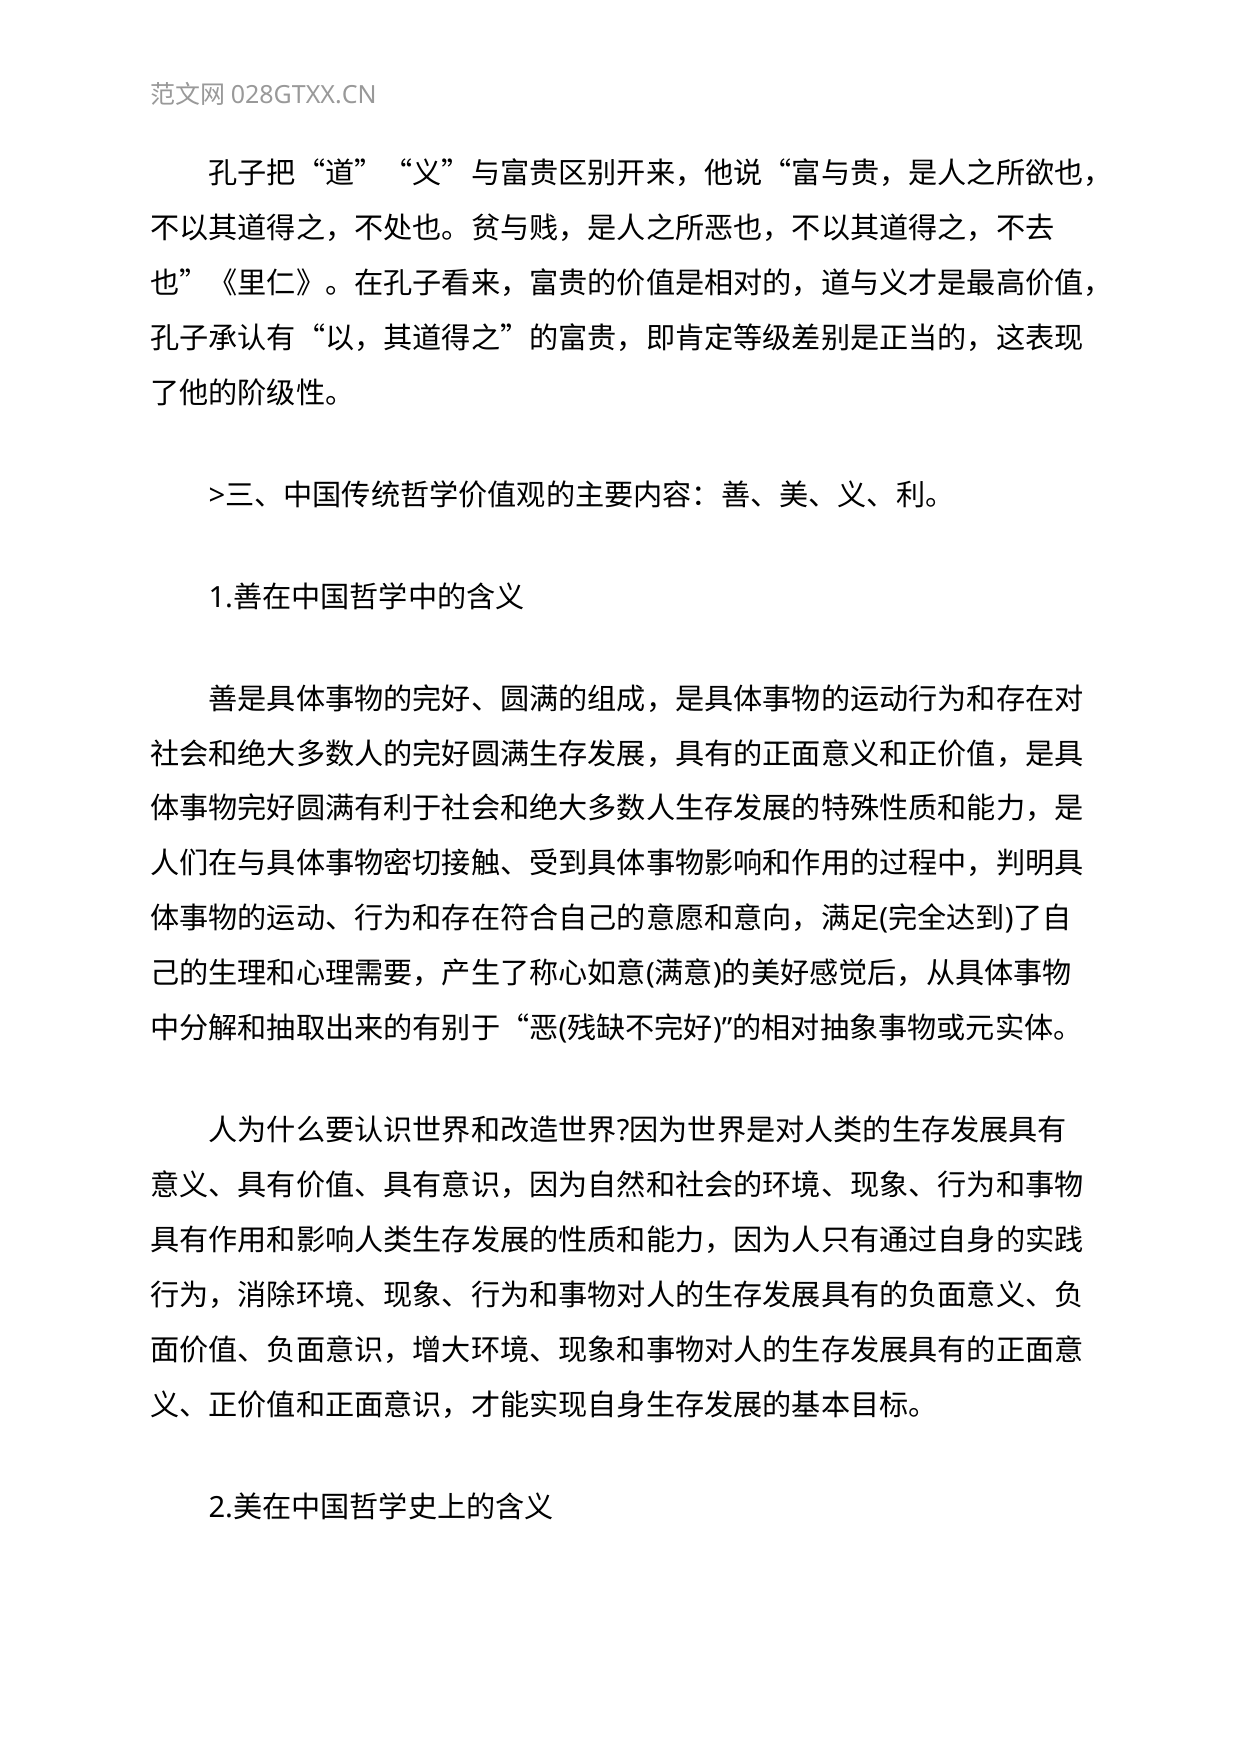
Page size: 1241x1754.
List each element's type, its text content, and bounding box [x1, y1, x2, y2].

text >三、中国传统哲学价值观的主要内容：善、美、义、利。 [150, 471, 1090, 514]
text 2.美在中国哲学史上的含义 [150, 1483, 1090, 1526]
text 人为什么要认识世界和改造世界?因为世界是对人类的生存发展具有意义、具有价值、具有意识，因为自然和社会的环境、现象、行为和事物具有作用和影响人类生存发展的性质和能力，因为人只有通过自身的实践行为，消除环境、现象、行为和事物对人的生存发展具有的负面意义、负面价值、负面意识，增大环境、现象和事物对人的生存发展具有的正面意义、正价值和正面意识，才能实现自身生存发展的基本目标。 [150, 1107, 1090, 1424]
text 孔子把“道”“义”与富贵区别开来，他说“富与贵，是人之所欲也，不以其道得之，不处也。贫与贱，是人之所恶也，不以其道得之，不去也”《里仁》。在孔子看来，富贵的价值是相对的，道与义才是最高价值，孔子承认有“以，其道得之”的富贵，即肯定等级差别是正当的，这表现了他的阶级性。 [150, 150, 1090, 412]
text 善是具体事物的完好、圆满的组成，是具体事物的运动行为和存在对社会和绝大多数人的完好圆满生存发展，具有的正面意义和正价值，是具体事物完好圆满有利于社会和绝大多数人生存发展的特殊性质和能力，是人们在与具体事物密切接触、受到具体事物影响和作用的过程中，判明具体事物的运动、行为和存在符合自己的意愿和意向，满足(完全达到)了自己的生理和心理需要，产生了称心如意(满意)的美好感觉后，从具体事物中分解和抽取出来的有别于“恶(残缺不完好)”的相对抽象事物或元实体。 [150, 675, 1090, 1047]
text 1.善在中国哲学中的含义 [150, 573, 1090, 616]
